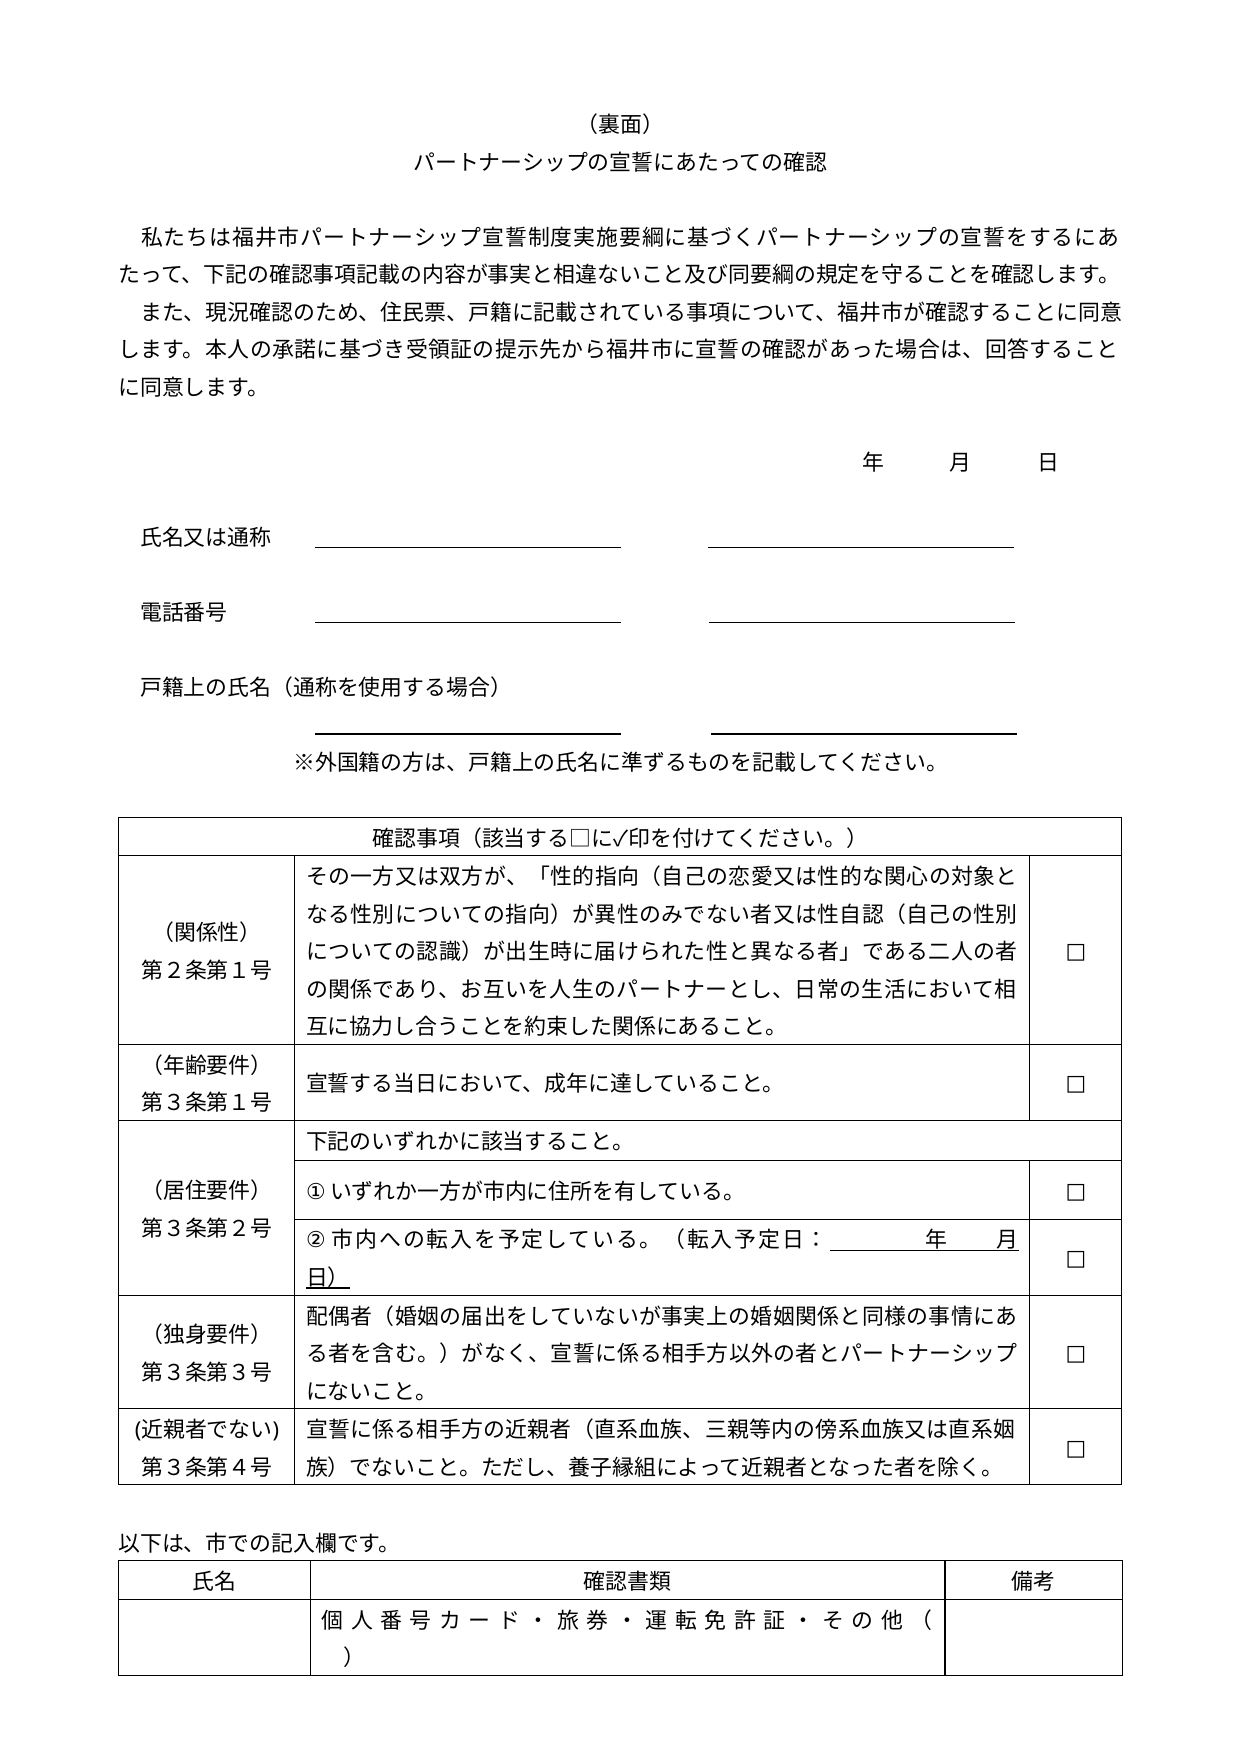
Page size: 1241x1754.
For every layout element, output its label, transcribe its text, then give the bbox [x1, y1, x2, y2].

table_cell □ [1030, 1296, 1121, 1408]
table_header 確認事項（該当する□に✓印を付けてください。） [119, 818, 1121, 855]
table_cell □ [1030, 1161, 1121, 1219]
text ※外国籍の方は、戸籍上の氏名に準ずるものを記載してください。 [118, 742, 1122, 779]
table_cell □ [1030, 856, 1121, 1044]
table_cell ①いずれか一方が市内に住所を有している。 [295, 1161, 1029, 1219]
table_cell 宣誓する当日において、成年に達していること。 [295, 1045, 1029, 1120]
table_cell （独身要件） 第３条第３号 [119, 1296, 294, 1408]
table_cell 宣誓に係る相手方の近親者（直系血族、三親等内の傍系血族又は直系姻族）でないこと。ただし、養子縁組によって近親者となった者を除く。 [295, 1409, 1029, 1484]
text 私たちは福井市パートナーシップ宣誓制度実施要綱に基づくパートナーシップの宣誓をするにあたって、下記の確認事項記載の内容が事実と相違ないこと及び同要綱の規定を守ることを確認します。 [118, 217, 1122, 292]
table_cell [119, 1600, 310, 1675]
table_header 氏名 [119, 1561, 310, 1599]
table_cell （居住要件） 第３条第２号 [119, 1121, 294, 1295]
text パートナーシップの宣誓にあたっての確認 [118, 142, 1122, 179]
text （裏面） [118, 104, 1122, 142]
table_cell 配偶者（婚姻の届出をしていないが事実上の婚姻関係と同様の事情にある者を含む。）がなく、宣誓に係る相手方以外の者とパートナーシップにないこと。 [295, 1296, 1029, 1408]
text 戸籍上の氏名（通称を使用する場合） [118, 667, 1122, 704]
table_cell □ [1030, 1409, 1121, 1484]
table_cell （年齢要件） 第３条第１号 [119, 1045, 294, 1120]
text 氏名又は通称 [118, 517, 1122, 554]
table_cell 下記のいずれかに該当すること。 [295, 1121, 1121, 1159]
table_cell □ [1030, 1045, 1121, 1120]
table_cell ②市内への転入を予定している。（転入予定日： 年 月 日） [295, 1220, 1029, 1295]
table_cell □ [1030, 1220, 1121, 1295]
text 年 月 日 [118, 442, 1122, 479]
text また、現況確認のため、住民票、戸籍に記載されている事項について、福井市が確認することに同意します。本人の承諾に基づき受領証の提示先から福井市に宣誓の確認があった場合は、回答することに同意します。 [118, 292, 1122, 404]
text 電話番号 [118, 592, 1122, 629]
table_cell (近親者でない) 第３条第４号 [119, 1409, 294, 1484]
text 以下は、市での記入欄です。 [118, 1523, 1122, 1560]
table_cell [311, 1600, 944, 1675]
table_cell （関係性） 第２条第１号 [119, 856, 294, 1044]
table_header 確認書類 [311, 1561, 944, 1599]
table_cell [946, 1600, 1122, 1675]
table_header 備考 [946, 1561, 1122, 1599]
table_cell その一方又は双方が、「性的指向（自己の恋愛又は性的な関心の対象となる性別についての指向）が異性のみでない者又は性自認（自己の性別についての認識）が出生時に届けられた性と異なる者」である二人の者の関係であり、お互いを人生のパートナーとし、日常の生活において相互に協力し合うことを約束した関係にあること。 [295, 856, 1029, 1044]
